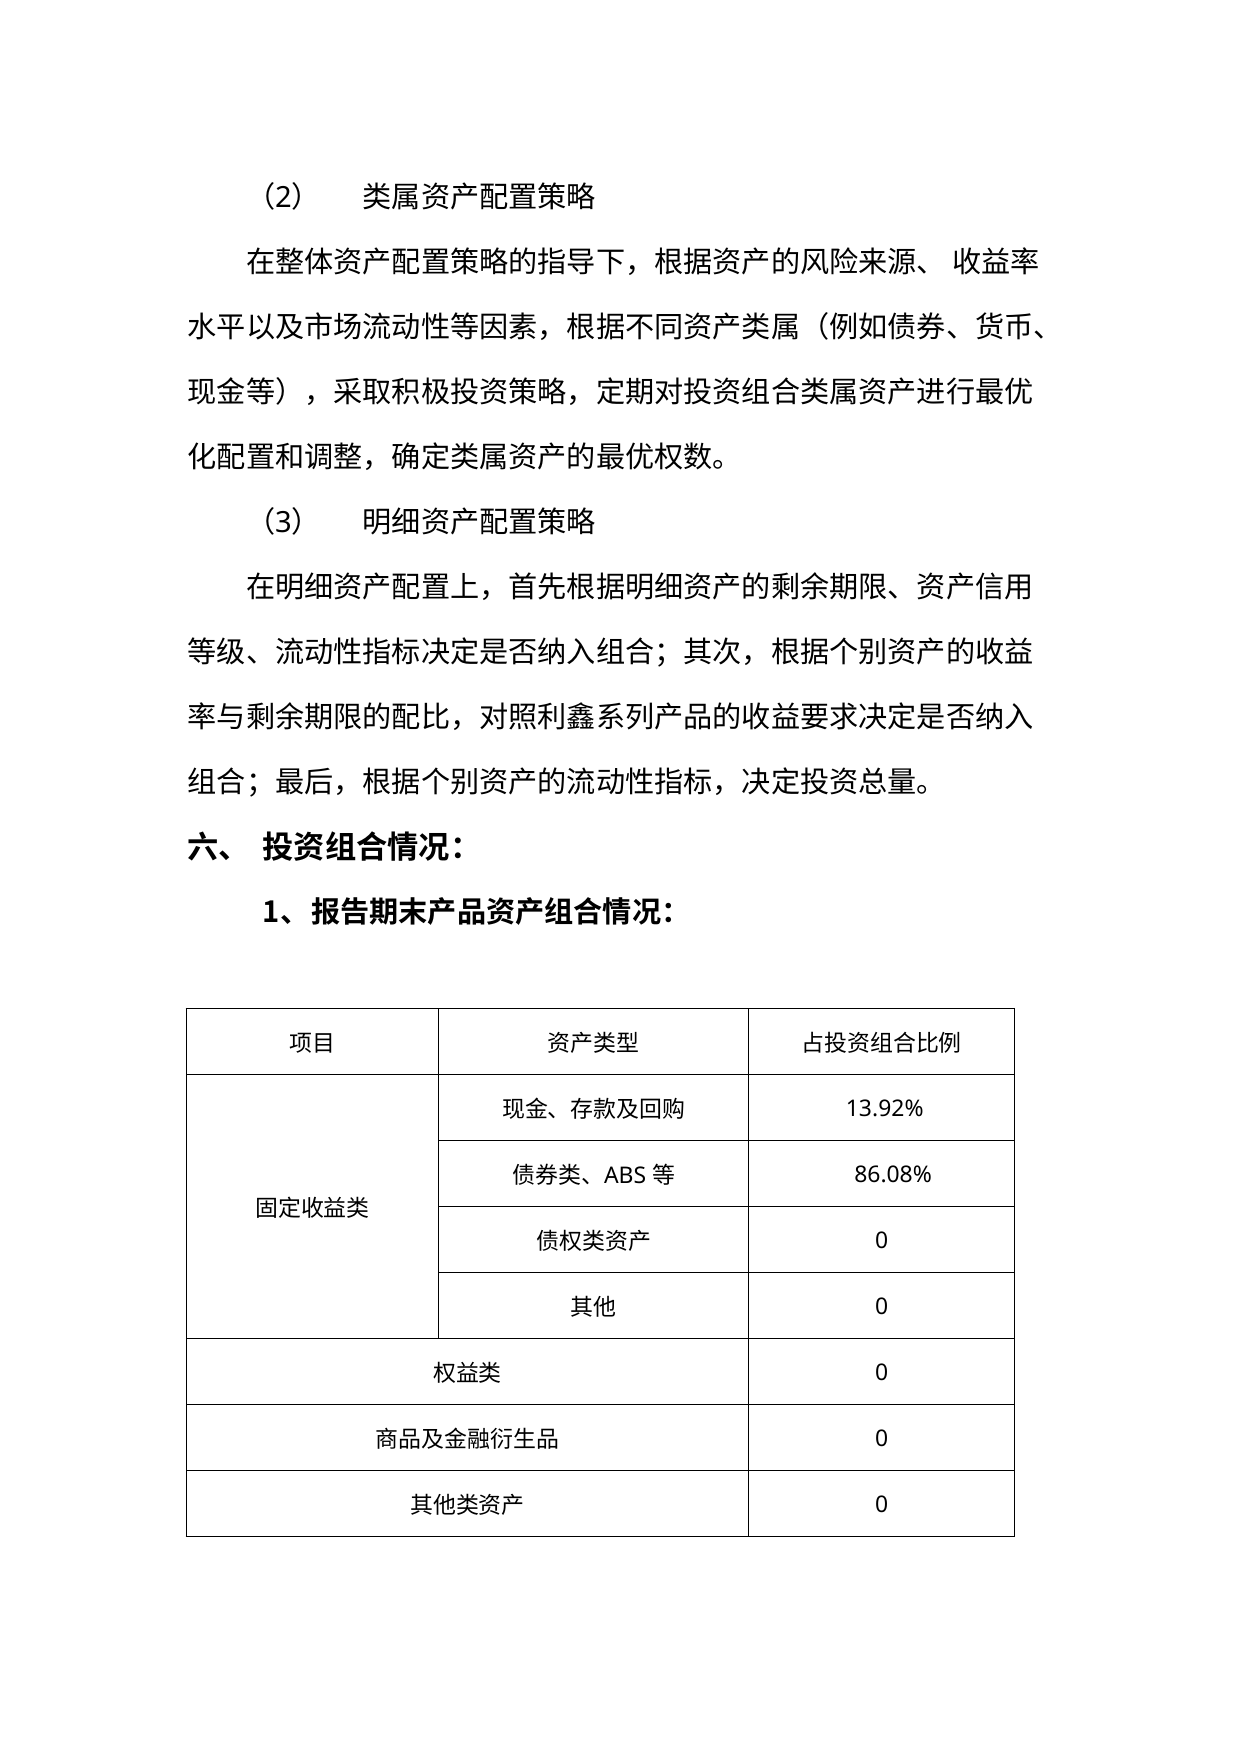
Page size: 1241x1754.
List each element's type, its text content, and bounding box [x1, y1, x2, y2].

list 投资组合情况： [187, 812, 1053, 877]
table_cell 其他 [439, 1273, 748, 1338]
table_header 占投资组合比例 [749, 1009, 1014, 1074]
table_cell 债权类资产 [439, 1207, 748, 1272]
text 在整体资产配置策略的指导下，根据资产的风险来源、 收益率水平以及市场流动性等因素，根据不同资产类属（例如债券、货币、现金等），采取积极投资策略，定期对投资组合类属资产进行最优化配置和调整，确定类属资产的最优权数。 [187, 227, 1053, 487]
list 报告期末产品资产组合情况： [262, 878, 1053, 943]
table_cell 商品及金融衍生品 [187, 1405, 748, 1470]
table_cell 债券类、ABS 等 [439, 1141, 748, 1206]
list 明细资产配置策略 [246, 487, 1053, 552]
table_cell 0 [749, 1405, 1014, 1470]
table_header 项目 [187, 1009, 438, 1074]
table_cell 86.08% [749, 1141, 1014, 1206]
table_cell 0 [749, 1471, 1014, 1536]
table_cell 0 [749, 1339, 1014, 1404]
list 类属资产配置策略 [246, 162, 1053, 227]
table_header 资产类型 [439, 1009, 748, 1074]
table_cell 0 [749, 1273, 1014, 1338]
table_cell 13.92% [749, 1075, 1014, 1140]
table_cell 权益类 [187, 1339, 748, 1404]
table_cell 0 [749, 1207, 1014, 1272]
table_cell 其他类资产 [187, 1471, 748, 1536]
text 在明细资产配置上，首先根据明细资产的剩余期限、资产信用等级、流动性指标决定是否纳入组合；其次，根据个别资产的收益率与剩余期限的配比，对照利鑫系列产品的收益要求决定是否纳入组合；最后，根据个别资产的流动性指标，决定投资总量。 [187, 552, 1053, 812]
table_cell 现金、存款及回购 [439, 1075, 748, 1140]
table_cell 固定收益类 [187, 1075, 438, 1338]
